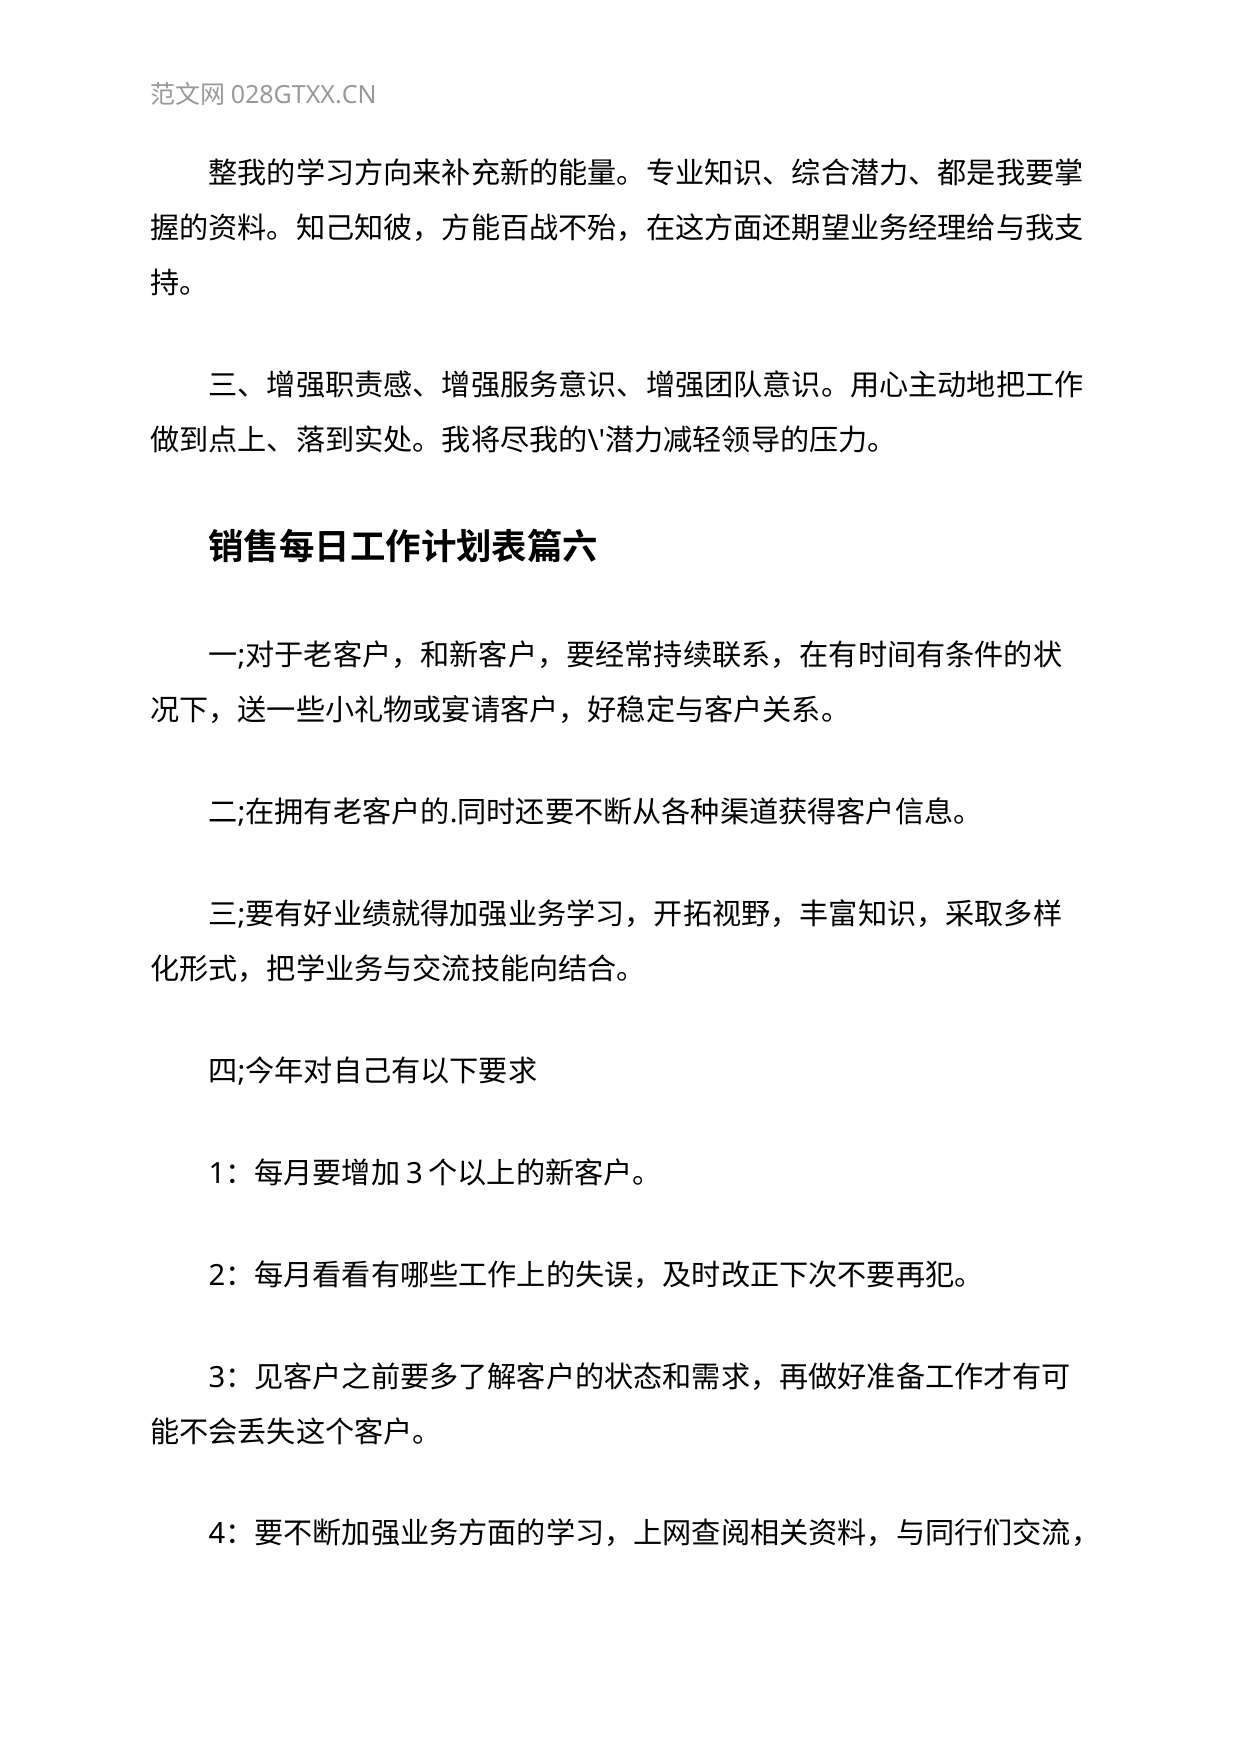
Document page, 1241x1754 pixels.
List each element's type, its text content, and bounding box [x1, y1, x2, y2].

text 三;要有好业绩就得加强业务学习，开拓视野，丰富知识，采取多样化形式，把学业务与交流技能向结合。 [150, 891, 1090, 988]
text 四;今年对自己有以下要求 [150, 1047, 1090, 1090]
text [150, 1510, 1090, 1552]
text 1：每月要增加3个以上的新客户。 [150, 1149, 1090, 1192]
text 三、增强职责感、增强服务意识、增强团队意识。用心主动地把工作做到点上、落到实处。我将尽我的\'潜力减轻领导的压力。 [150, 362, 1090, 459]
text 一;对于老客户，和新客户，要经常持续联系，在有时间有条件的状况下，送一些小礼物或宴请客户，好稳定与客户关系。 [150, 632, 1090, 729]
text 2：每月看看有哪些工作上的失误，及时改正下次不要再犯。 [150, 1251, 1090, 1294]
text 3：见客户之前要多了解客户的状态和需求，再做好准备工作才有可能不会丢失这个客户。 [150, 1353, 1090, 1451]
text 二;在拥有老客户的.同时还要不断从各种渠道获得客户信息。 [150, 789, 1090, 831]
text 整我的学习方向来补充新的能量。专业知识、综合潜力、都是我要掌握的资料。知己知彼，方能百战不殆，在这方面还期望业务经理给与我支持。 [150, 150, 1090, 302]
text 销售每日工作计划表篇六 [150, 518, 1090, 570]
